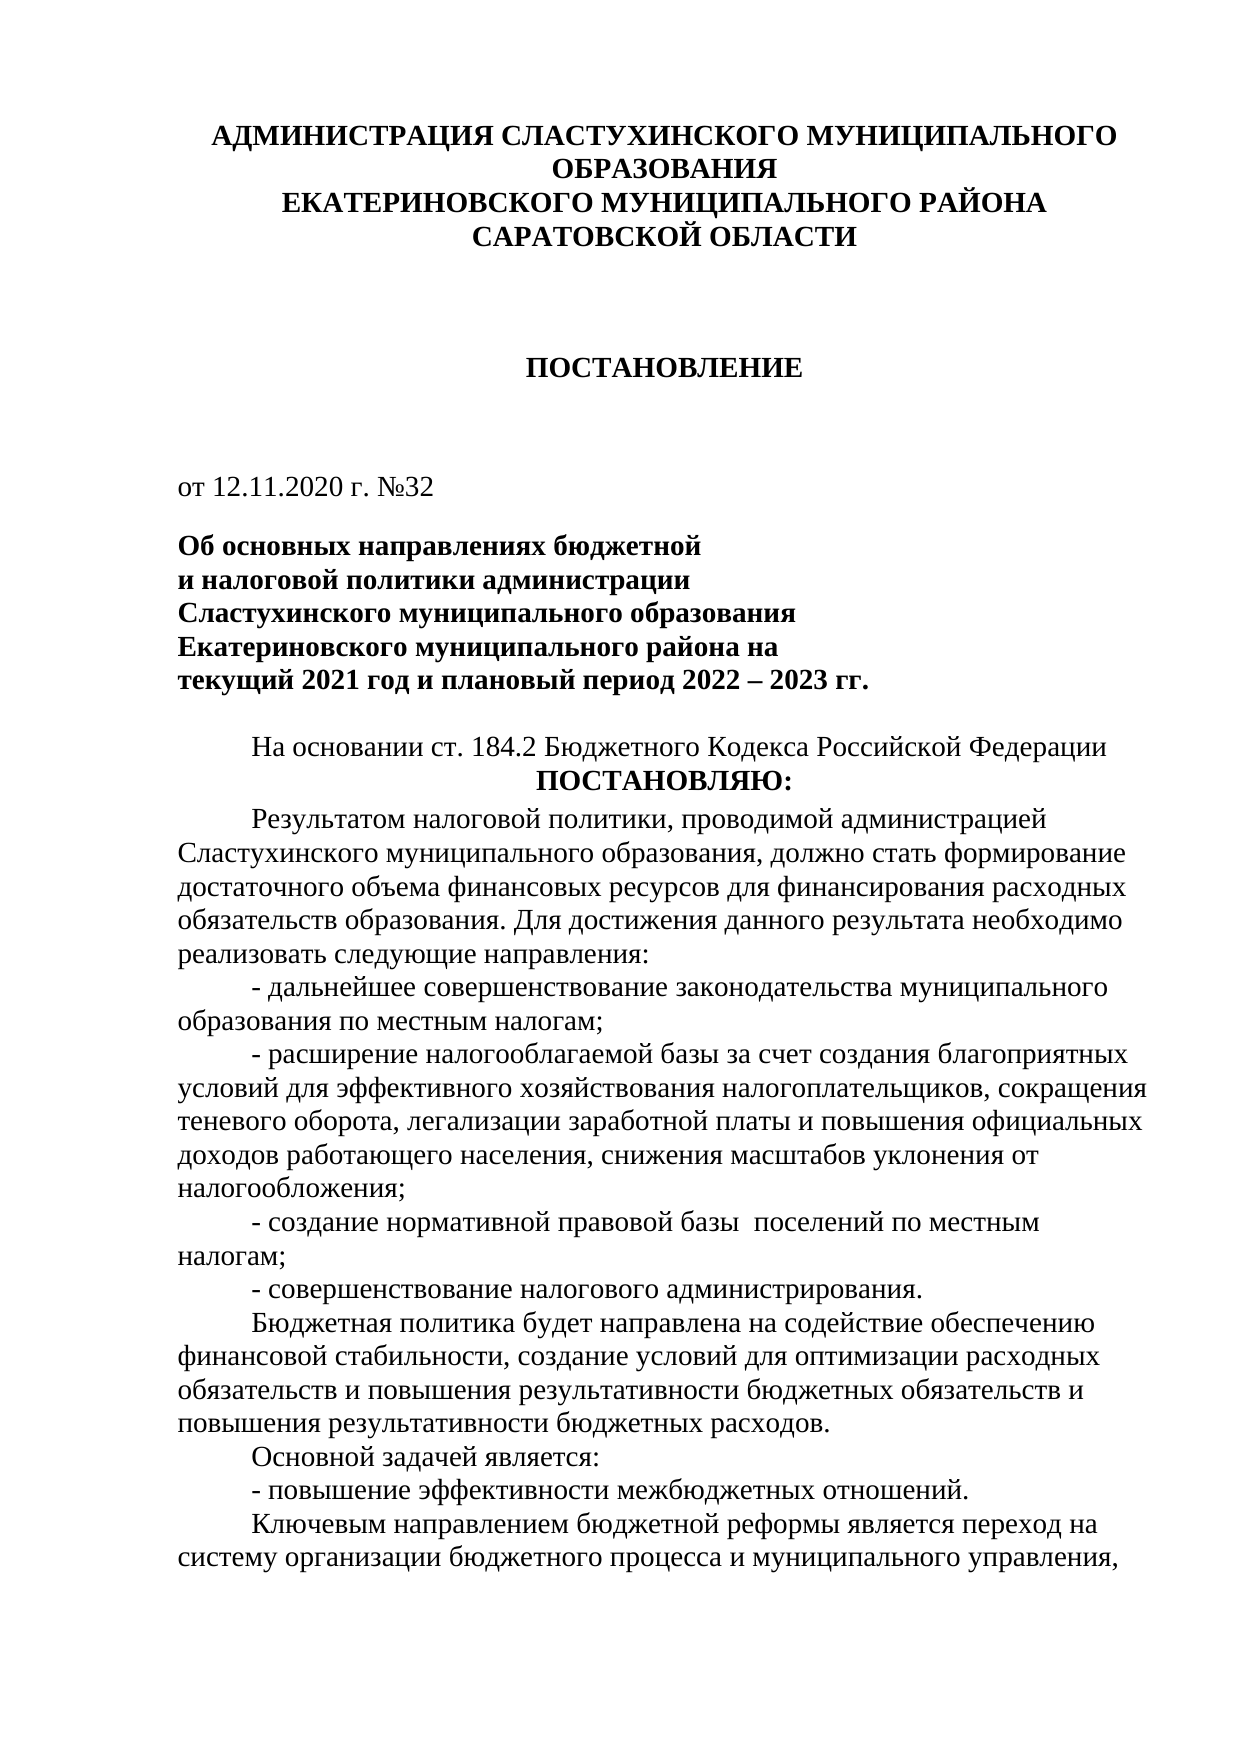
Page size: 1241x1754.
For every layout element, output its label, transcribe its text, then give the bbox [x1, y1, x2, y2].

text Результатом налоговой политики, проводимой администрацией Сластухинского муниципального образования, должно стать формирование достаточного объема финансовых ресурсов для финансирования расходных обязательств образования. Для достижения данного результата необходимо реализовать следующие направления: [177, 802, 1152, 969]
text Основной задачей является: [177, 1439, 1152, 1472]
text ПОСТАНОВЛЯЮ: [177, 763, 1152, 797]
text - совершенствование налогового администрирования. [177, 1271, 1152, 1305]
text - дальнейшее совершенствование законодательства муниципального образования по местным налогам; [177, 969, 1152, 1036]
text Об основных направлениях бюджетной [177, 528, 1152, 562]
text Екатериновского муниципального района на [177, 629, 1152, 662]
text САРАТОВСКОЙ ОБЛАСТИ [177, 219, 1152, 252]
text Сластухинского муниципального образования [177, 595, 1152, 629]
text и налоговой политики администрации [177, 562, 1152, 595]
text - расширение налогооблагаемой базы за счет создания благоприятных условий для эффективного хозяйствования налогоплательщиков, сокращения теневого оборота, легализации заработной платы и повышения официальных доходов работающего населения, снижения масштабов уклонения от налогообложения; [177, 1036, 1152, 1204]
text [177, 1506, 1152, 1573]
text На основании ст. 184.2 Бюджетного Кодекса Российской Федерации [177, 729, 1152, 763]
text текущий 2021 год и плановый период 2022 – 2023 гг. [177, 662, 1152, 696]
text - повышение эффективности межбюджетных отношений. [177, 1472, 1152, 1506]
text от 12.11.2020 г. №32 [177, 469, 1152, 502]
text ПОСТАНОВЛЕНИЕ [177, 350, 1152, 384]
text ЕКАТЕРИНОВСКОГО МУНИЦИПАЛЬНОГО РАЙОНА [177, 185, 1152, 219]
text Бюджетная политика будет направлена на содействие обеспечению финансовой стабильности, создание условий для оптимизации расходных обязательств и повышения результативности бюджетных обязательств и повышения результативности бюджетных расходов. [177, 1305, 1152, 1439]
text - создание нормативной правовой базы поселений по местным налогам; [177, 1204, 1152, 1271]
text АДМИНИСТРАЦИЯ СЛАСТУХИНСКОГО МУНИЦИПАЛЬНОГО ОБРАЗОВАНИЯ [177, 118, 1152, 185]
